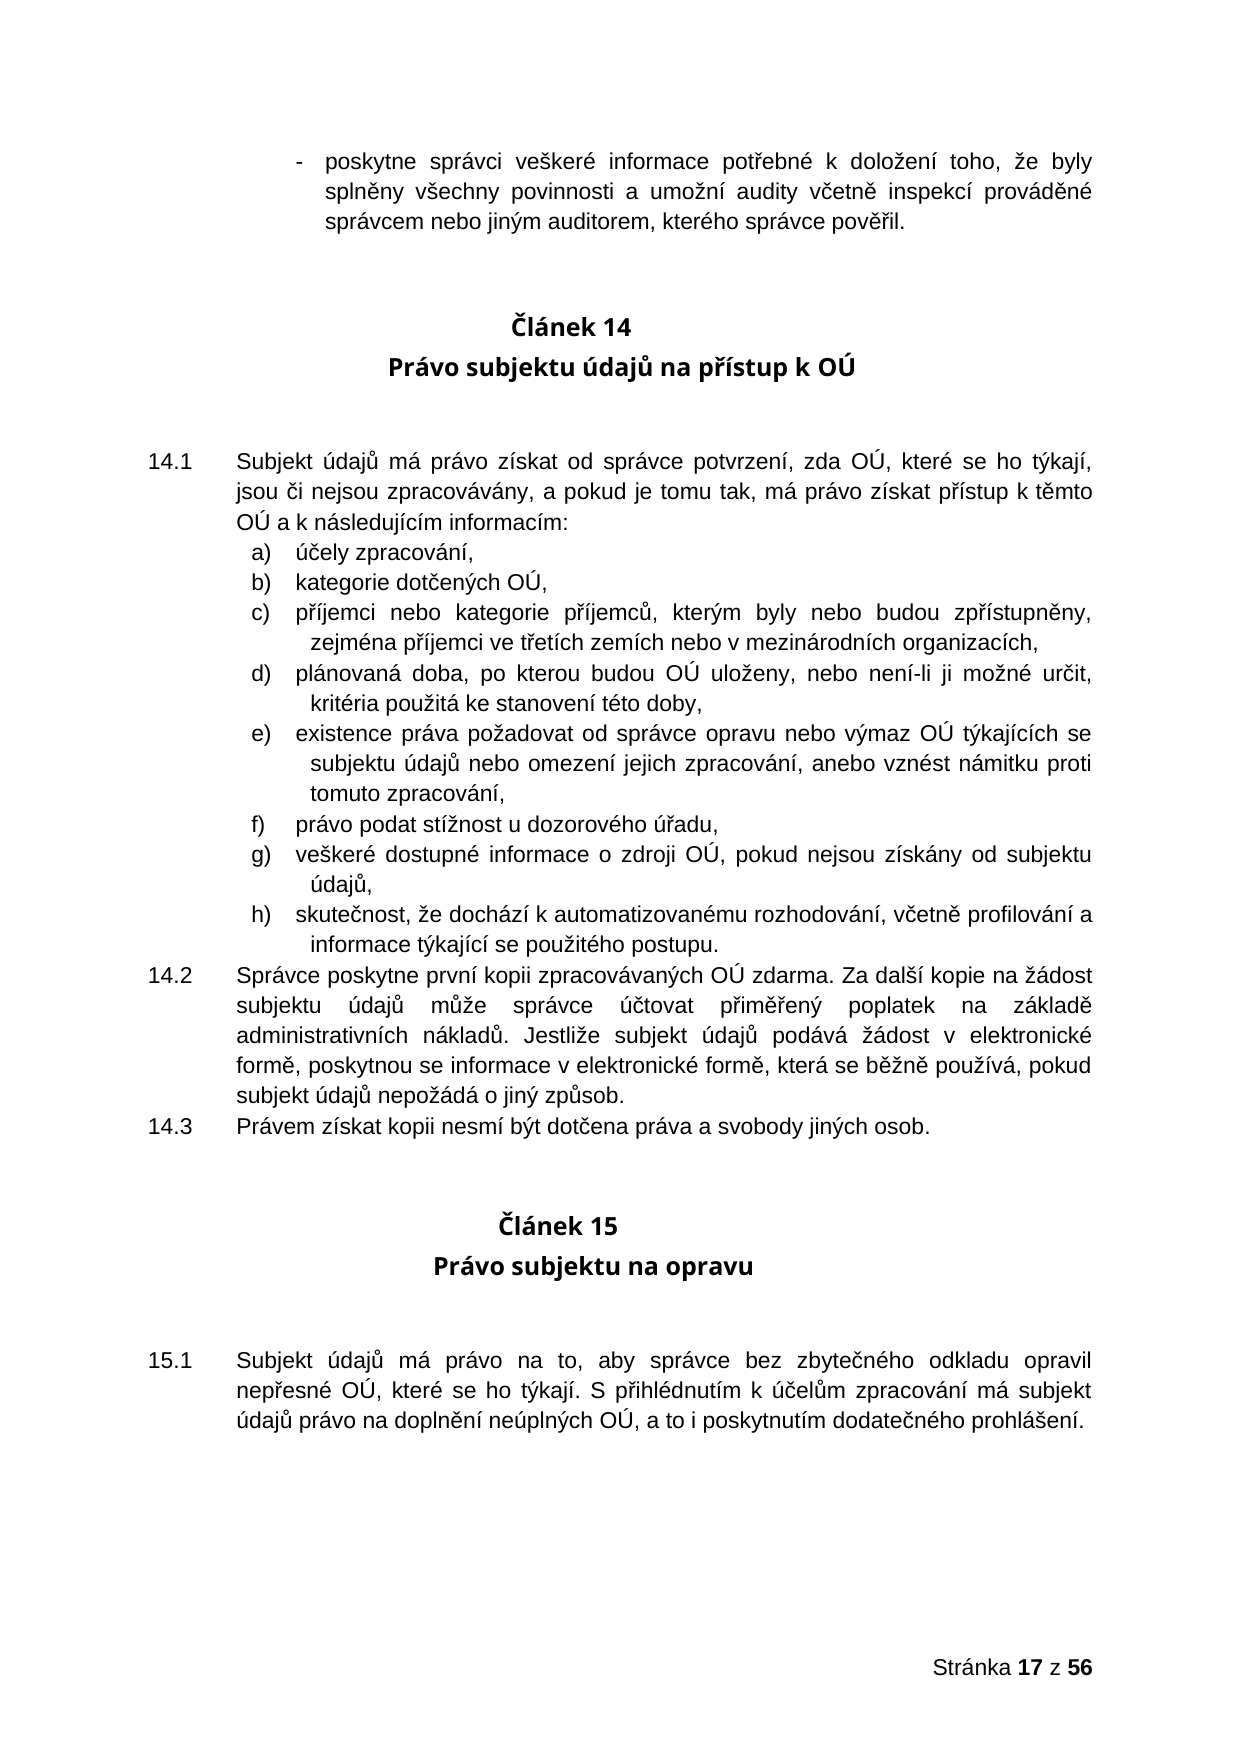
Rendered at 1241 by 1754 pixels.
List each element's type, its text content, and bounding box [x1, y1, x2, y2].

subtitle poskytne správci veškeré informace potřebné k doložení toho, že byly splněny všechny povinnosti a umožní audity včetně inspekcí prováděné správcem nebo jiným auditorem, kterého správce pověřil. [295, 148, 1093, 234]
subtitle plánovaná doba, po kterou budou OÚ uloženy, nebo není-li ji možné určit, kritéria použitá ke stanovení této doby, [251, 659, 1093, 716]
subtitle právo podat stížnost u dozorového úřadu, [251, 811, 1093, 837]
subtitle veškeré dostupné informace o zdroji OÚ, pokud nejsou získány od subjektu údajů, [251, 841, 1093, 897]
subtitle Článek 14 Právo subjektu údajů na přístup k OÚ [148, 310, 1093, 383]
subtitle Právem získat kopii nesmí být dotčena práva a svobody jiných osob. [148, 1113, 1093, 1139]
subtitle Subjekt údajů má právo získat od správce potvrzení, zda OÚ, které se ho týkají, jsou či nejsou zpracovávány, a pokud je tomu tak, má právo získat přístup k těmto OÚ a k následujícím informacím: [148, 448, 1093, 535]
subtitle Článek 15 Právo subjektu na opravu [148, 1209, 1093, 1282]
subtitle skutečnost, že dochází k automatizovanému rozhodování, včetně profilování a informace týkající se použitého postupu. [251, 901, 1093, 958]
subtitle existence práva požadovat od správce opravu nebo výmaz OÚ týkajících se subjektu údajů nebo omezení jejich zpracování, anebo vznést námitku proti tomuto zpracování, [251, 720, 1093, 807]
subtitle Správce poskytne první kopii zpracovávaných OÚ zdarma. Za další kopie na žádost subjektu údajů může správce účtovat přiměřený poplatek na základě administrativních nákladů. Jestliže subjekt údajů podává žádost v elektronické formě, poskytnou se informace v elektronické formě, která se běžně používá, pokud subjekt údajů nepožádá o jiný způsob. [148, 962, 1093, 1109]
subtitle kategorie dotčených OÚ, [251, 569, 1093, 595]
subtitle příjemci nebo kategorie příjemců, kterým byly nebo budou zpřístupněny, zejména příjemci ve třetích zemích nebo v mezinárodních organizacích, [251, 599, 1093, 656]
subtitle účely zpracování, [251, 539, 1093, 565]
subtitle Subjekt údajů má právo na to, aby správce bez zbytečného odkladu opravil nepřesné OÚ, které se ho týkají. S přihlédnutím k účelům zpracování má subjekt údajů právo na doplnění neúplných OÚ, a to i poskytnutím dodatečného prohlášení. [148, 1347, 1093, 1434]
